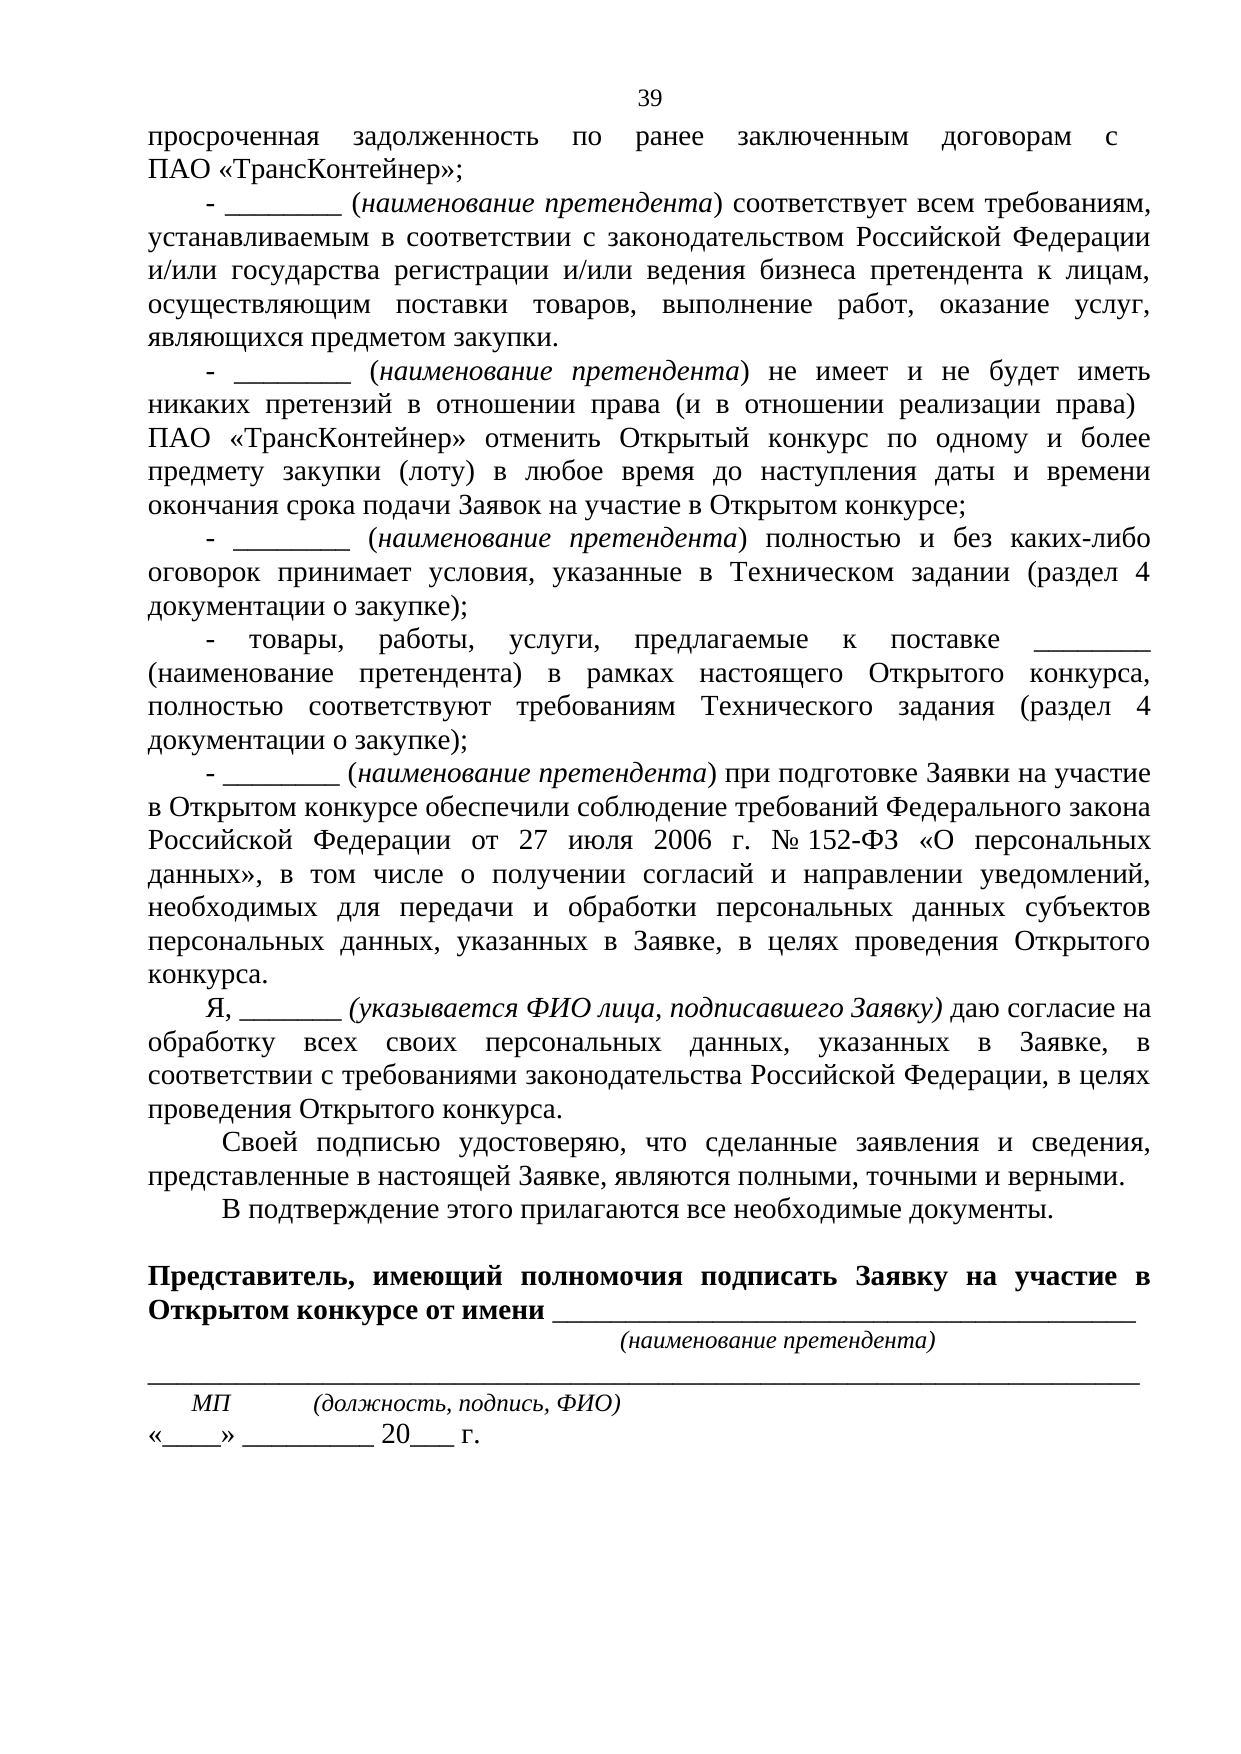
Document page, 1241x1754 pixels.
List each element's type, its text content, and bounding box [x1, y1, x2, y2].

text МП (должность, подпись, ФИО) [148, 1388, 1152, 1417]
text - товары, работы, услуги, предлагаемые к поставке ________ (наименование претендента) в рамках настоящего Открытого конкурса, полностью соответствуют требованиям Технического задания (раздел 4 документации о закупке); [148, 621, 1152, 755]
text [148, 118, 1152, 185]
text - ________ (наименование претендента) при подготовке Заявки на участие в Открытом конкурсе обеспечили соблюдение требований Федерального закона Российской Федерации от 27 июля 2006 г. № 152-ФЗ «О персональных данных», в том числе о получении согласий и направлении уведомлений, необходимых для передачи и обработки персональных данных субъектов персональных данных, указанных в Заявке, в целях проведения Открытого конкурса. [148, 755, 1152, 990]
text ____________________________________________________________________ [148, 1354, 1152, 1388]
text Представитель, имеющий полномочия подписать Заявку на участие в Открытом конкурсе от имени ________________________________________ [148, 1258, 1152, 1326]
text - ________ (наименование претендента) соответствует всем требованиям, устанавливаемым в соответствии с законодательством Российской Федерации и/или государства регистрации и/или ведения бизнеса претендента к лицам, осуществляющим поставки товаров, выполнение работ, оказание услуг, являющихся предметом закупки. [148, 185, 1152, 353]
text Я, _______ (указывается ФИО лица, подписавшего Заявку) даю согласие на обработку всех своих персональных данных, указанных в Заявке, в соответствии с требованиями законодательства Российской Федерации, в целях проведения Открытого конкурса. [148, 990, 1152, 1124]
text (наименование претендента) [148, 1326, 1152, 1354]
text «____» _________ 20___ г. [148, 1417, 1152, 1450]
text Своей подписью удостоверяю, что сделанные заявления и сведения, представленные в настоящей Заявке, являются полными, точными и верными. [148, 1124, 1152, 1191]
text В подтверждение этого прилагаются все необходимые документы. [148, 1191, 1152, 1225]
text - ________ (наименование претендента) не имеет и не будет иметь никаких претензий в отношении права (и в отношении реализации права) ПАО «ТрансКонтейнер» отменить Открытый конкурс по одному и более предмету закупки (лоту) в любое время до наступления даты и времени окончания срока подачи Заявок на участие в Открытом конкурсе; [148, 353, 1152, 521]
text - ________ (наименование претендента) полностью и без каких-либо оговорок принимает условия, указанные в Техническом задании (раздел 4 документации о закупке); [148, 521, 1152, 621]
